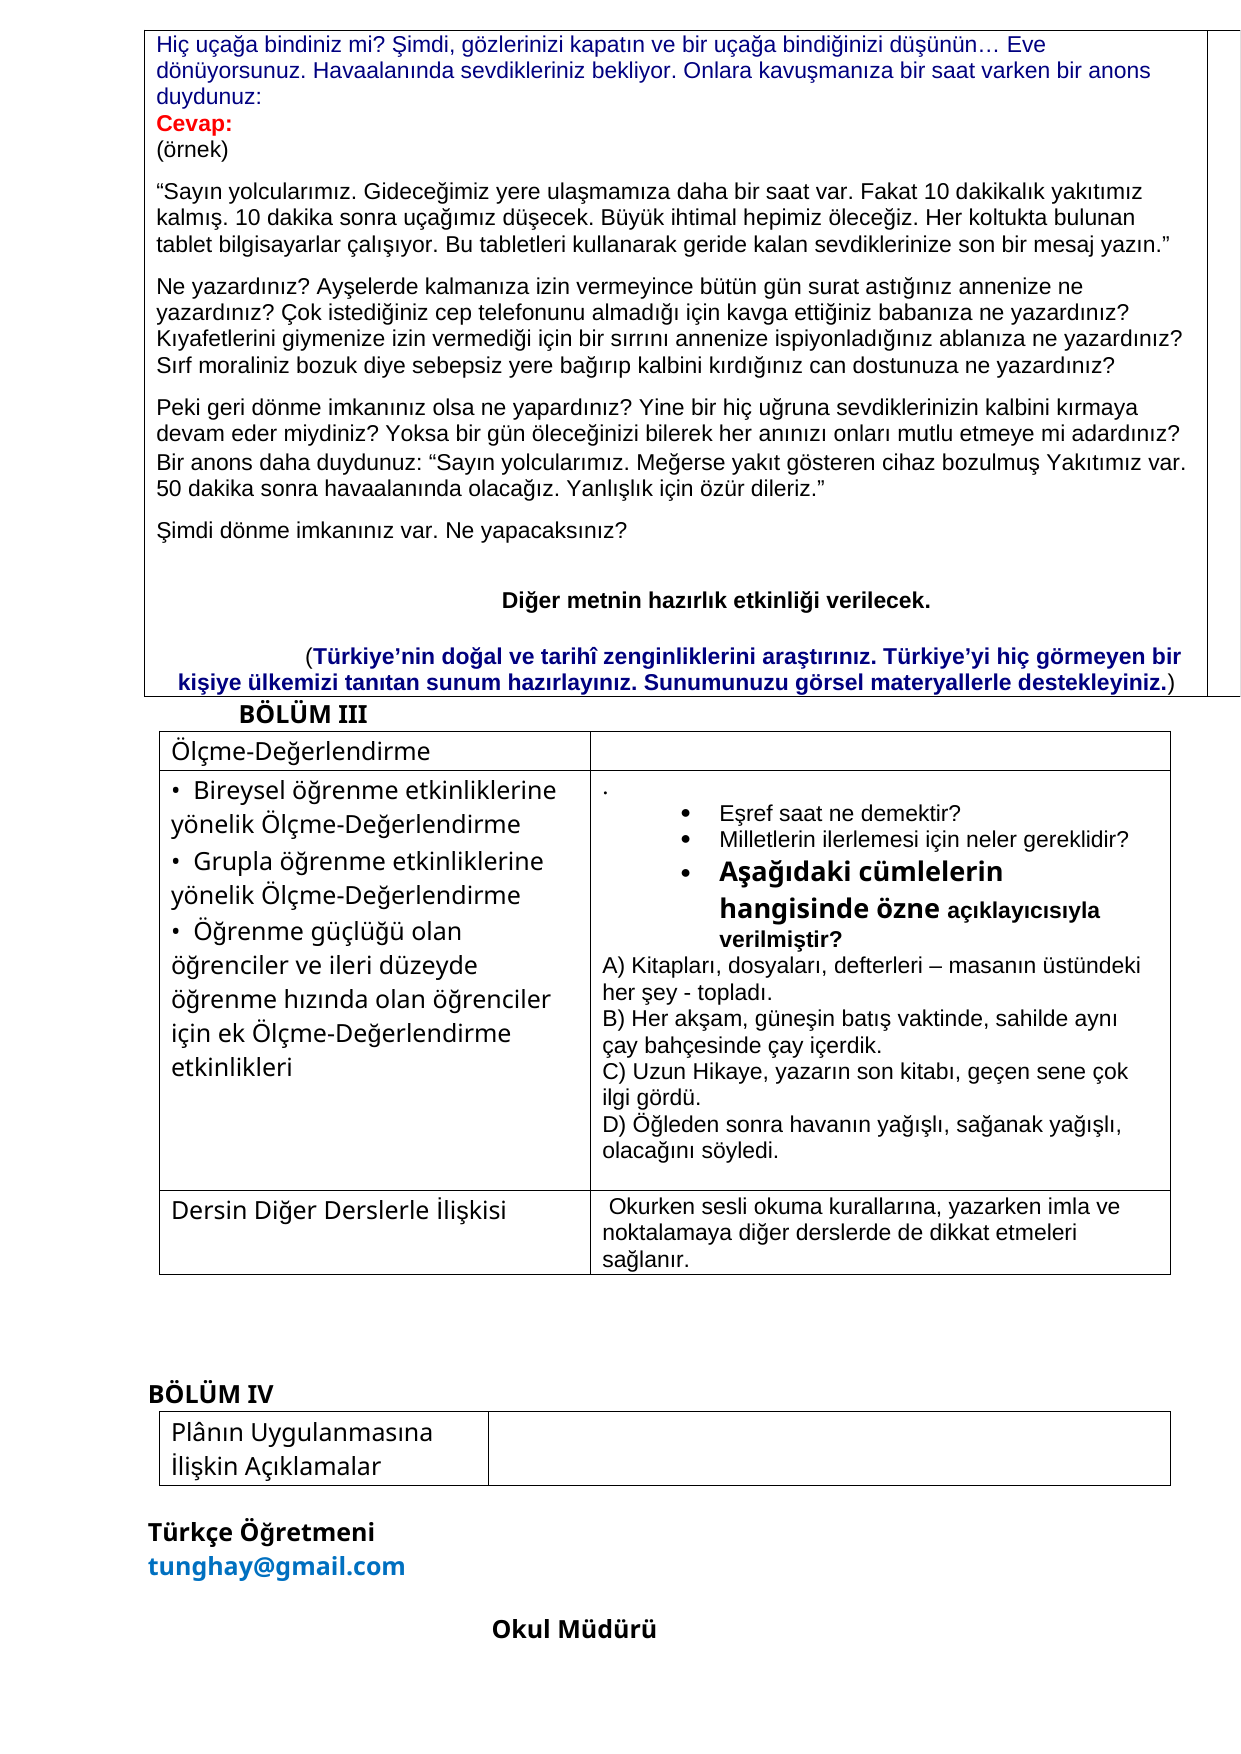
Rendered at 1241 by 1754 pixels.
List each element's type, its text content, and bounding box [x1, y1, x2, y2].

table_cell . Eşref saat ne demektir? Milletlerin ilerlemesi için neler gereklidir? Aşağıdaki cümlelerin hangisinde özne açıklayıcısıyla verilmiştir? A) Kitapları, dosyaları, defterleri – masanın üstündeki her şey - topladı. B) Her akşam, güneşin batış vaktinde, sahilde aynı çay bahçesinde çay içerdik. C) Uzun Hikaye, yazarın son kitabı, geçen sene çok ilgi gördü. D) Öğleden sonra havanın yağışlı, sağanak yağışlı, olacağını söyledi. [591, 771, 1170, 1190]
table_header Plânın Uygulanmasına İlişkin Açıklamalar [160, 1412, 488, 1484]
table_header [591, 732, 1170, 770]
text BÖLÜM III [148, 697, 1092, 731]
text Türkçe Öğretmeni tunghay@gmail.com [148, 1514, 1092, 1582]
table_header [489, 1412, 1170, 1484]
table_cell Okurken sesli okuma kurallarına, yazarken imla ve noktalamaya diğer derslerde de dikkat etmeleri sağlanır. [591, 1191, 1170, 1274]
table_cell Dersin Diğer Derslerle İlişkisi [160, 1191, 590, 1274]
table_cell • Bireysel öğrenme etkinliklerine yönelik Ölçme-Değerlendirme • Grupla öğrenme etkinliklerine yönelik Ölçme-Değerlendirme • Öğrenme güçlüğü olan öğrenciler ve ileri düzeyde öğrenme hızında olan öğrenciler için ek Ölçme-Değerlendirme etkinlikleri [160, 771, 590, 1190]
table_header Ölçme-Değerlendirme [160, 732, 590, 770]
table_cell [145, 31, 1207, 696]
text BÖLÜM IV [148, 1377, 1092, 1411]
text Okul Müdürü [148, 1611, 1092, 1645]
table_cell [1208, 31, 1240, 696]
